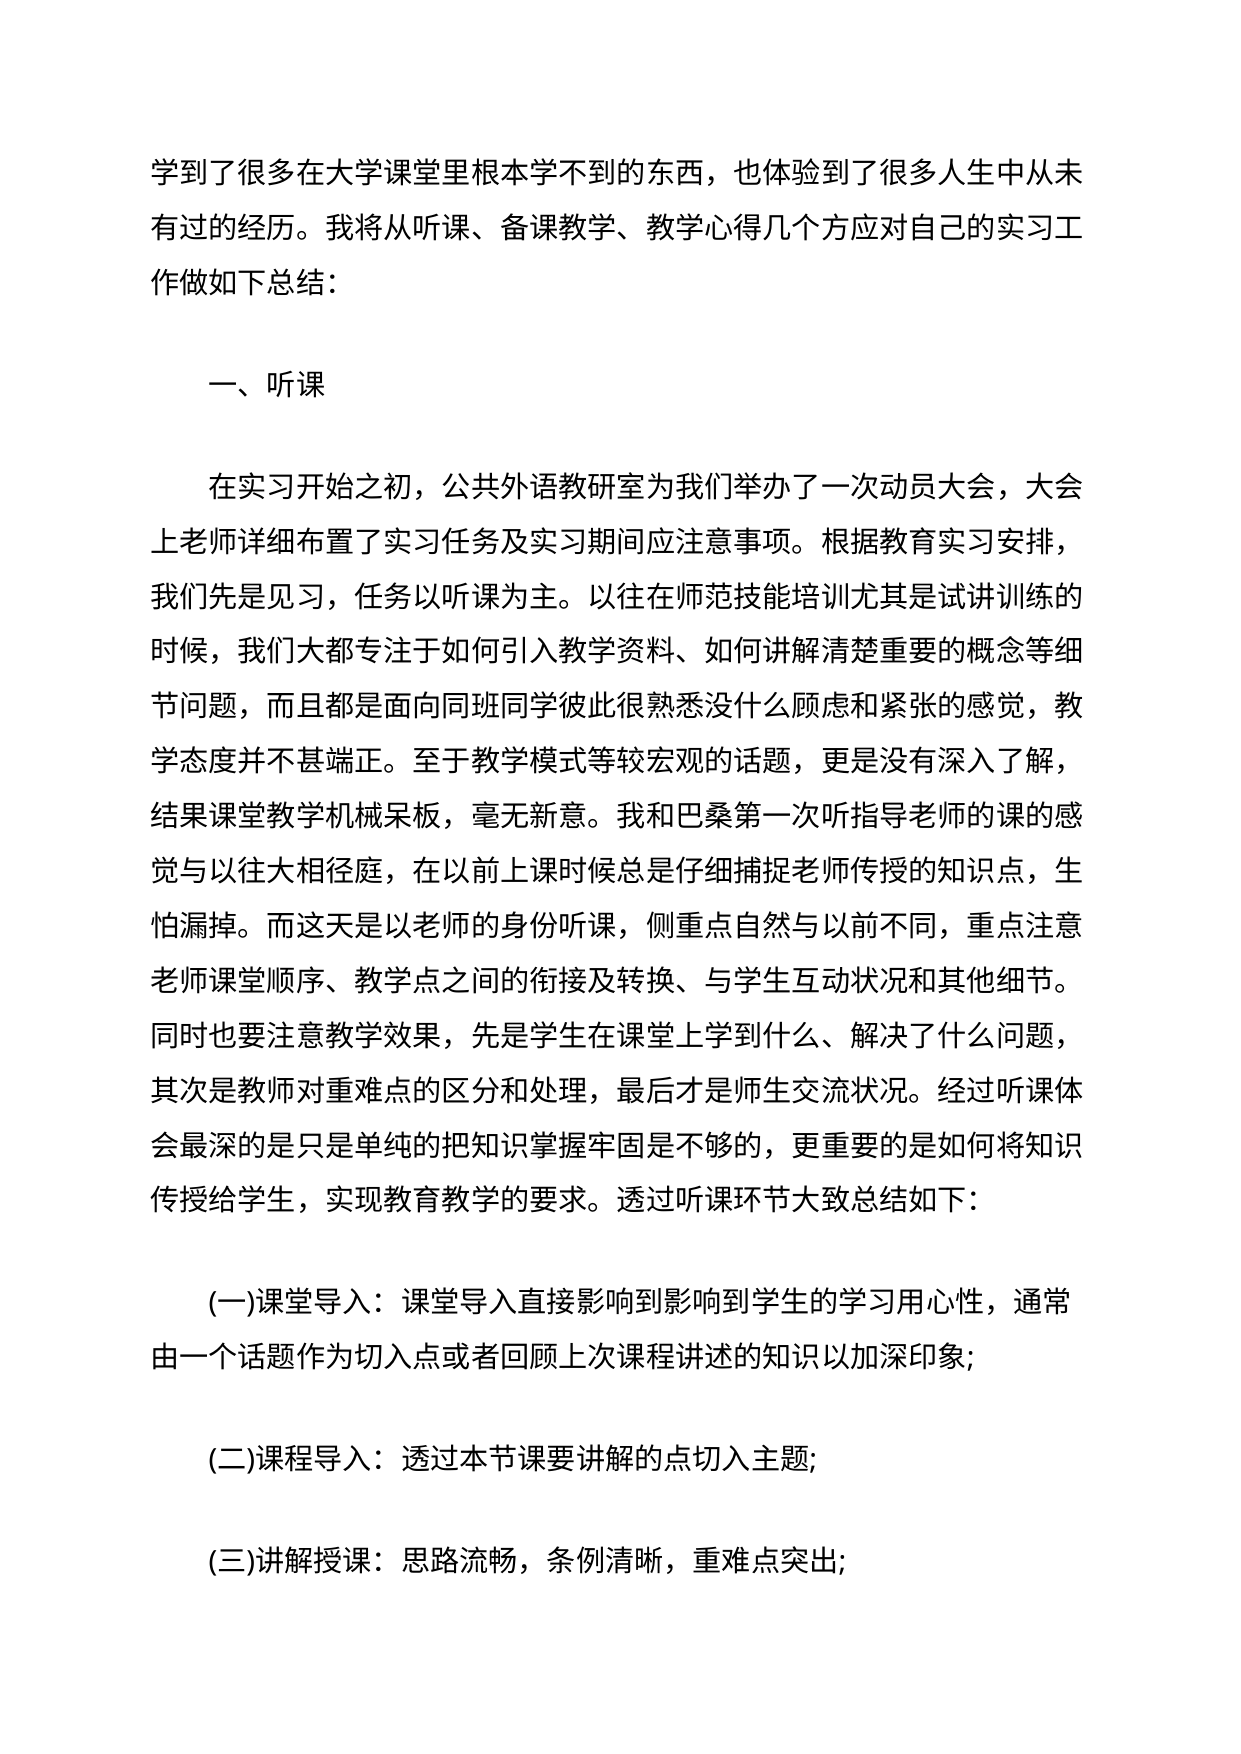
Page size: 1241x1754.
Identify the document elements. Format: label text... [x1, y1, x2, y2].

text (二)课程导入：透过本节课要讲解的点切入主题; [150, 1436, 1090, 1478]
text (三)讲解授课：思路流畅，条例清晰，重难点突出; [150, 1538, 1090, 1580]
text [150, 150, 1090, 302]
text 在实习开始之初，公共外语教研室为我们举办了一次动员大会，大会上老师详细布置了实习任务及实习期间应注意事项。根据教育实习安排，我们先是见习，任务以听课为主。以往在师范技能培训尤其是试讲训练的时候，我们大都专注于如何引入教学资料、如何讲解清楚重要的概念等细节问题，而且都是面向同班同学彼此很熟悉没什么顾虑和紧张的感觉，教学态度并不甚端正。至于教学模式等较宏观的话题，更是没有深入了解，结果课堂教学机械呆板，毫无新意。我和巴桑第一次听指导老师的课的感觉与以往大相径庭，在以前上课时候总是仔细捕捉老师传授的知识点，生怕漏掉。而这天是以老师的身份听课，侧重点自然与以前不同，重点注意老师课堂顺序、教学点之间的衔接及转换、与学生互动状况和其他细节。同时也要注意教学效果，先是学生在课堂上学到什么、解决了什么问题，其次是教师对重难点的区分和处理，最后才是师生交流状况。经过听课体会最深的是只是单纯的把知识掌握牢固是不够的，更重要的是如何将知识传授给学生，实现教育教学的要求。透过听课环节大致总结如下： [150, 463, 1090, 1219]
text 一、听课 [150, 362, 1090, 404]
text (一)课堂导入：课堂导入直接影响到影响到学生的学习用心性，通常由一个话题作为切入点或者回顾上次课程讲述的知识以加深印象; [150, 1279, 1090, 1376]
